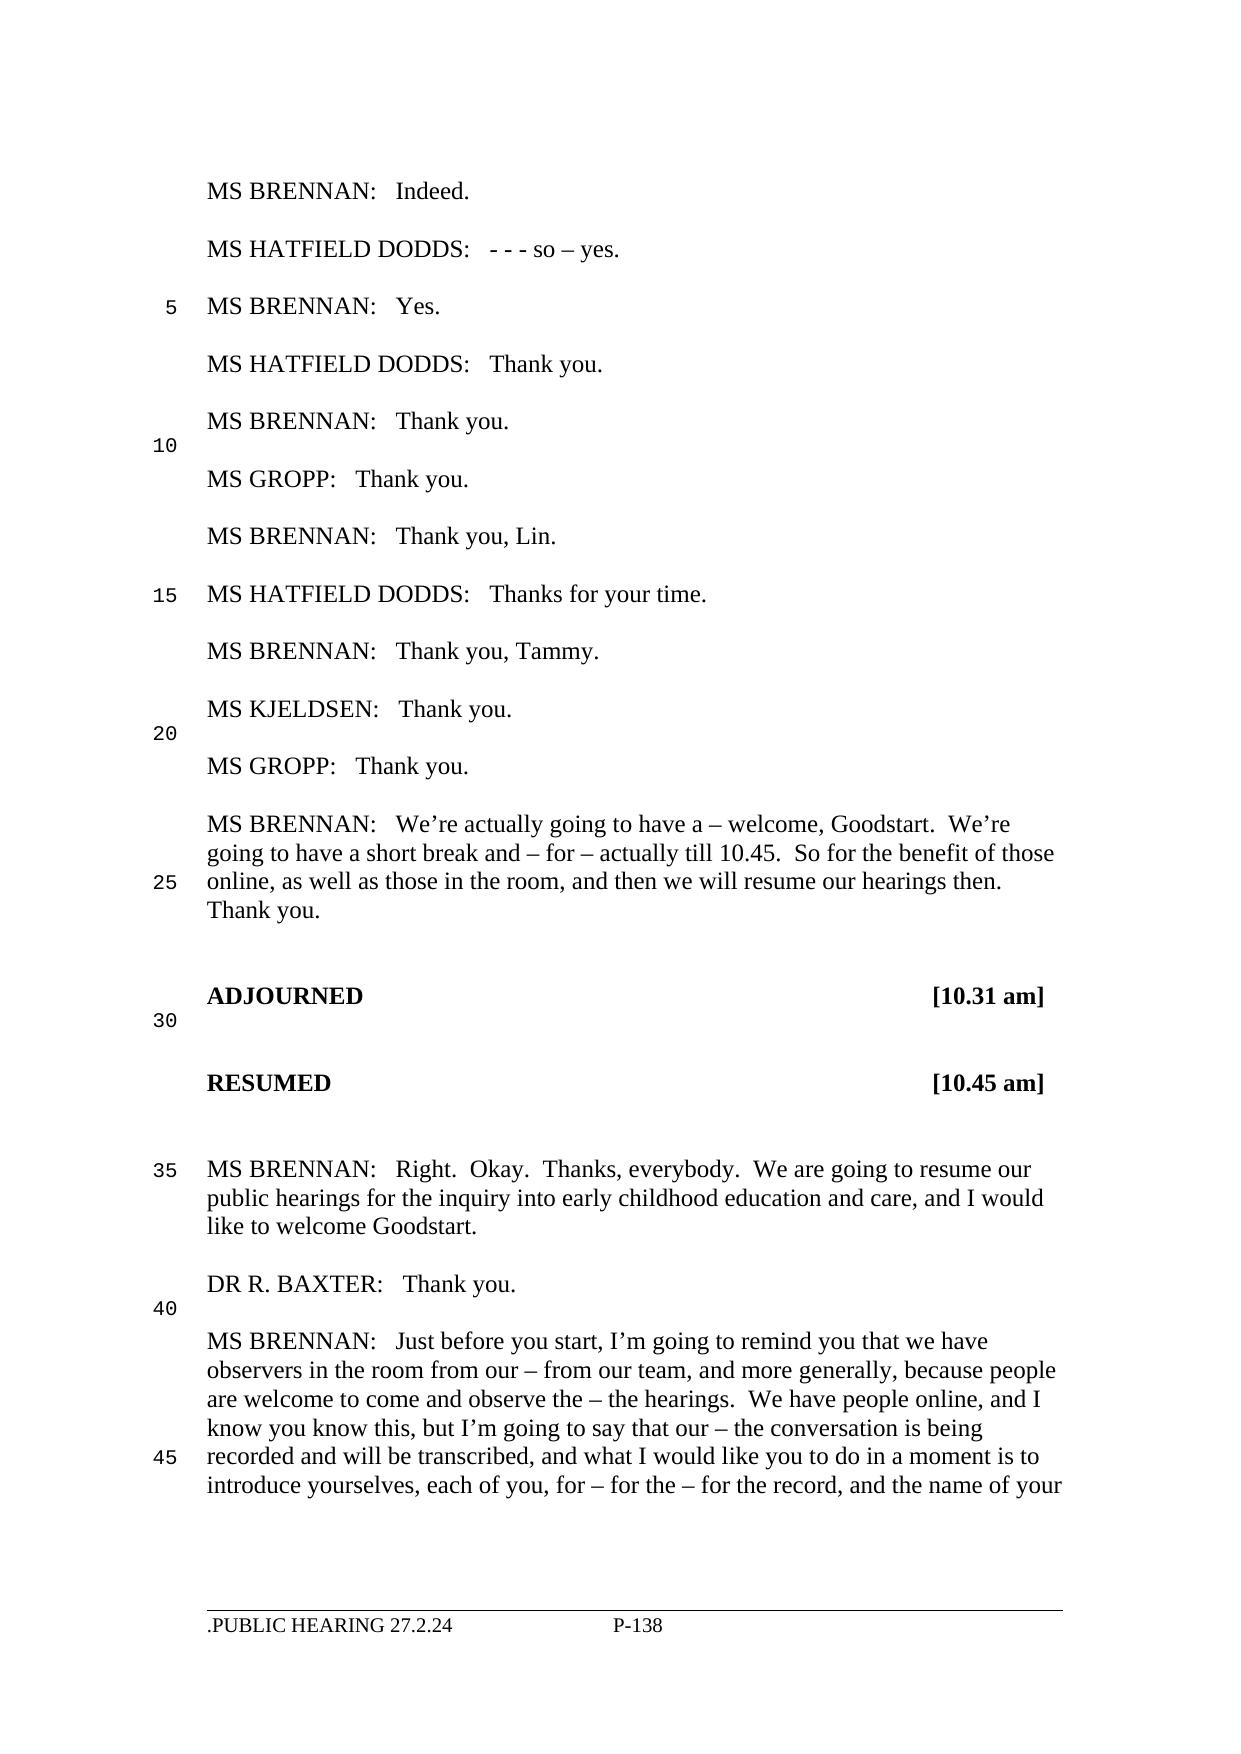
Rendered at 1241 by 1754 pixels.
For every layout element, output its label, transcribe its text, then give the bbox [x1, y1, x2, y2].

text MS HATFIELD DODDS: - - - so – yes. [207, 234, 1063, 263]
text ADJOURNED [10.31 am] [207, 981, 1063, 1010]
text MS BRENNAN: We’re actually going to have a – welcome, Goodstart. We’re going to have a short break and – for – actually till 10.45. So for the benefit of those online, as well as those in the room, and then we will resume our hearings then. Thank you. [207, 809, 1063, 924]
text RESUMED [10.45 am] [207, 1068, 1063, 1096]
text MS HATFIELD DODDS: Thank you. [207, 349, 1063, 378]
text MS BRENNAN: Thank you, Lin. [207, 521, 1063, 550]
text MS HATFIELD DODDS: Thanks for your time. [207, 579, 1063, 608]
text MS BRENNAN: Just before you start, I’m going to remind you that we have observers in the room from our – from our team, and more generally, because people are welcome to come and observe the – the hearings. We have people online, and I know you know this, but I’m going to say that our – the conversation is being recorded and will be transcribed, and what I would like you to do in a moment is to introduce yourselves, each of you, for – for the – for the record, and the name of your [207, 1326, 1063, 1499]
text MS GROPP: Thank you. [207, 464, 1063, 493]
text MS BRENNAN: Thank you. [207, 406, 1063, 435]
text MS BRENNAN: Thank you, Tammy. [207, 636, 1063, 665]
text DR R. BAXTER: Thank you. [207, 1269, 1063, 1298]
text MS KJELDSEN: Thank you. [207, 694, 1063, 723]
text MS BRENNAN: Indeed. [207, 176, 1063, 205]
text MS GROPP: Thank you. [207, 751, 1063, 780]
text MS BRENNAN: Yes. [207, 291, 1063, 320]
text MS BRENNAN: Right. Okay. Thanks, everybody. We are going to resume our public hearings for the inquiry into early childhood education and care, and I would like to welcome Goodstart. [207, 1154, 1063, 1240]
